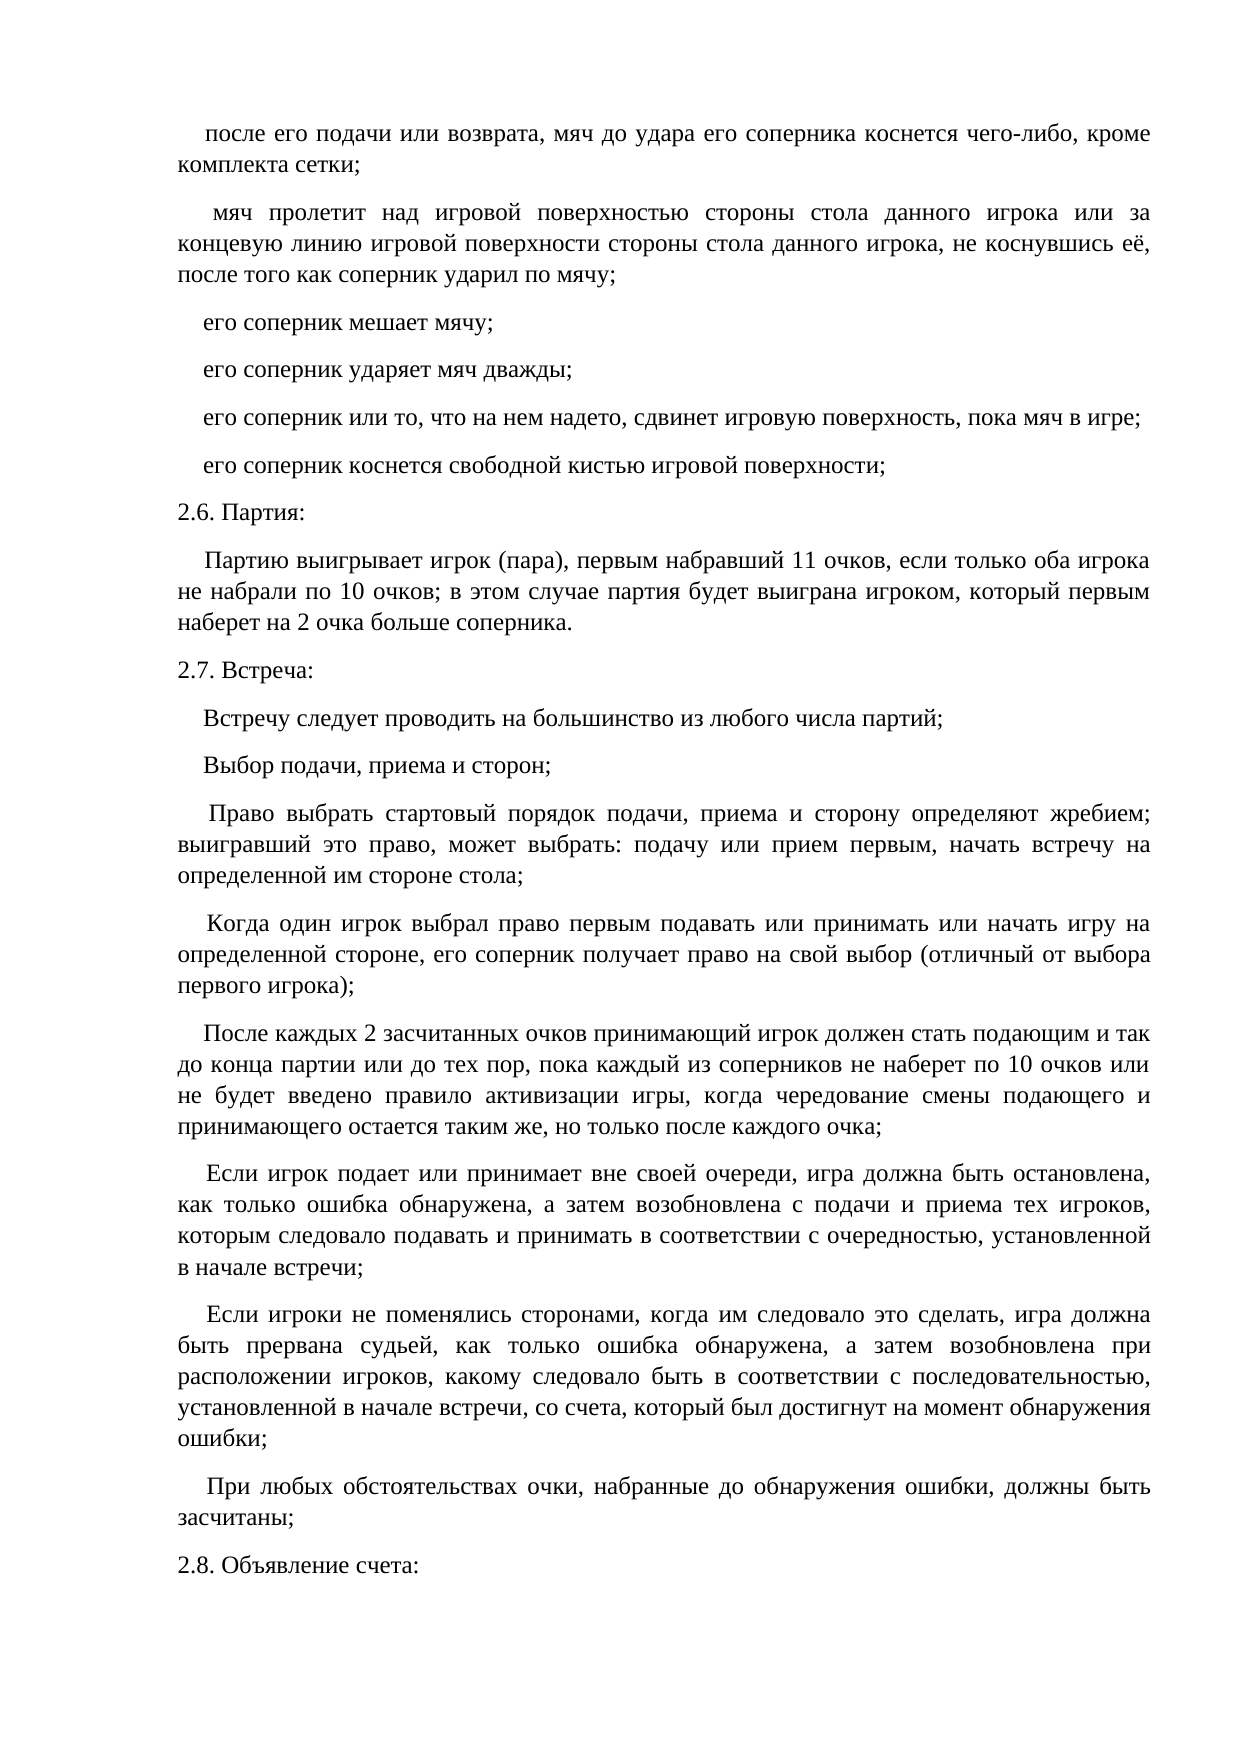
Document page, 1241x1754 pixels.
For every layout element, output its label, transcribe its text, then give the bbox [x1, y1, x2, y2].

text  Если игроки не поменялись сторонами, когда им следовало это сделать, игра должна быть прервана судьей, как только ошибка обнаружена, а затем возобновлена при расположении игроков, какому следовало быть в соответствии с последовательностью, установленной в начале встречи, со счета, который был достигнут на момент обнаружения ошибки; [177, 1299, 1152, 1452]
text  его соперник мешает мячу; [177, 307, 1152, 335]
text  Выбор подачи, приема и сторон; [177, 750, 1152, 779]
text  его соперник коснется свободной кистью игровой поверхности; [177, 450, 1152, 478]
text  После каждых 2 засчитанных очков принимающий игрок должен стать подающим и так до конца партии или до тех пор, пока каждый из соперников не наберет по 10 очков или не будет введено правило активизации игры, когда чередование смены подающего и принимающего остается таким же, но только после каждого очка; [177, 1018, 1152, 1139]
text  его соперник ударяет мяч дважды; [177, 354, 1152, 383]
text  Партию выигрывает игрок (пара), первым набравший 11 очков, если только оба игрока не набрали по 10 очков; в этом случае партия будет выиграна игроком, который первым наберет на 2 очка больше соперника. [177, 545, 1152, 636]
text 2.7. Встреча: [177, 655, 1152, 684]
text 2.6. Партия: [177, 497, 1152, 526]
text  Встречу следует проводить на большинство из любого числа партий; [177, 703, 1152, 731]
text 2.8. Объявление счета: [177, 1550, 1152, 1579]
text  Когда один игрок выбрал право первым подавать или принимать или начать игру на определенной стороне, его соперник получает право на свой выбор (отличный от выбора первого игрока); [177, 908, 1152, 999]
text  Если игрок подает или принимает вне своей очереди, игра должна быть остановлена, как только ошибка обнаружена, а затем возобновлена с подачи и приема тех игроков, которым следовало подавать и принимать в соответствии с очередностью, установленной в начале встречи; [177, 1158, 1152, 1280]
text  При любых обстоятельствах очки, набранные до обнаружения ошибки, должны быть засчитаны; [177, 1471, 1152, 1531]
text  его соперник или то, что на нем надето, сдвинет игровую поверхность, пока мяч в игре; [177, 402, 1152, 431]
text  Право выбрать стартовый порядок подачи, приема и сторону определяют жребием; выигравший это право, может выбрать: подачу или прием первым, начать встречу на определенной им стороне стола; [177, 798, 1152, 889]
text  мяч пролетит над игровой поверхностью стороны стола данного игрока или за концевую линию игровой поверхности стороны стола данного игрока, не коснувшись её, после того как соперник ударил по мячу; [177, 197, 1152, 288]
text  после его подачи или возврата, мяч до удара его соперника коснется чего-либо, кроме комплекта сетки; [177, 118, 1152, 178]
